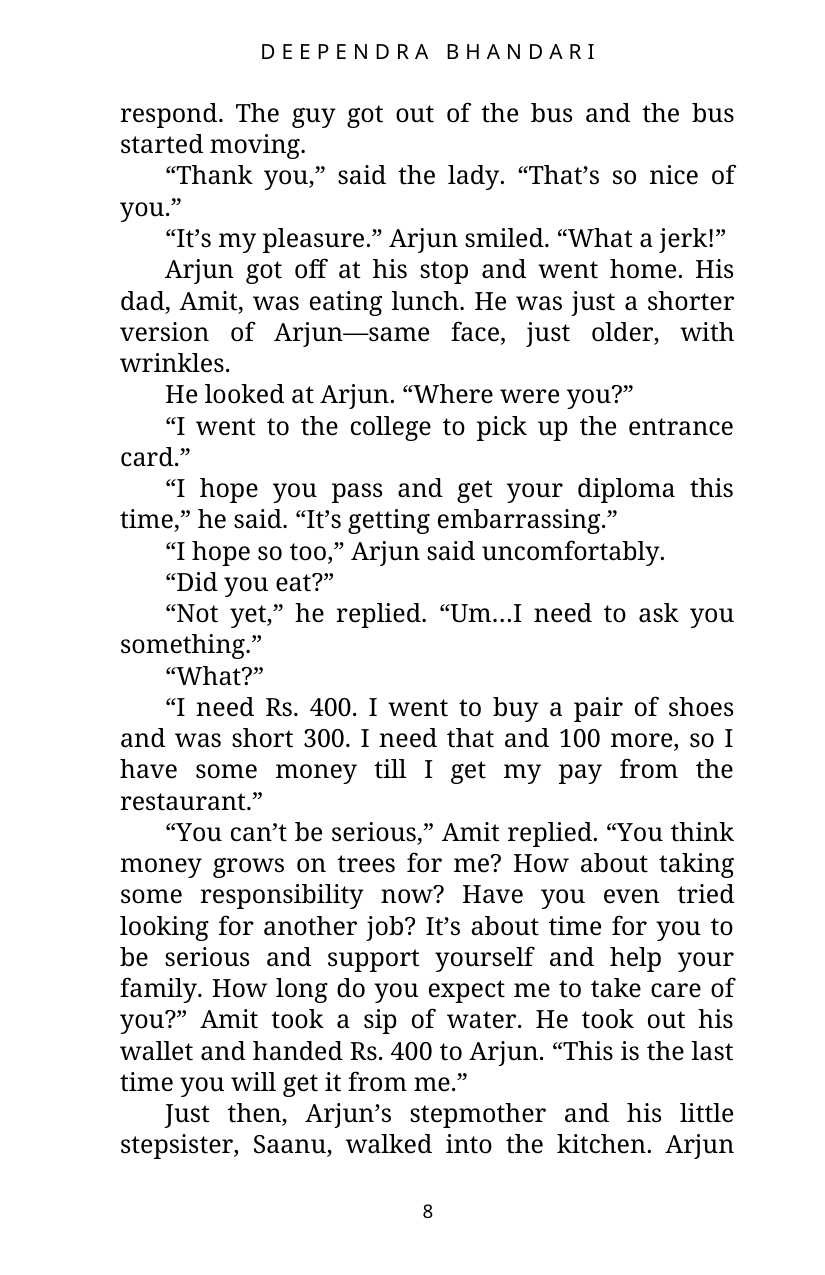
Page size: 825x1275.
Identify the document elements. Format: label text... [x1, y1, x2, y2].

text “Did you eat?” [120, 566, 735, 597]
text “I hope you pass and get your diploma this time,” he said. “It’s getting embarrassing.” [120, 472, 735, 535]
text He looked at Arjun. “Where were you?” [120, 379, 735, 410]
text “I went to the college to pick up the entrance card.” [120, 410, 735, 472]
text “I need Rs. 400. I went to buy a pair of shoes and was short 300. I need that and 100 more, so I have some money till I get my pay from the restaurant.” [120, 691, 735, 816]
text “It’s my pleasure.” Arjun smiled. “What a jerk!” [120, 222, 735, 254]
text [120, 97, 735, 160]
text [120, 1097, 735, 1160]
text “Not yet,” he replied. “Um…I need to ask you something.” [120, 597, 735, 660]
text “Thank you,” said the lady. “That’s so nice of you.” [120, 160, 735, 222]
text “I hope so too,” Arjun said uncomfortably. [120, 535, 735, 566]
text “What?” [120, 660, 735, 691]
text Arjun got off at his stop and went home. His dad, Amit, was eating lunch. He was just a shorter version of Arjun—same face, just older, with wrinkles. [120, 254, 735, 379]
text “You can’t be serious,” Amit replied. “You think money grows on trees for me? How about taking some responsibility now? Have you even tried looking for another job? It’s about time for you to be serious and support yourself and help your family. How long do you expect me to take care of you?” Amit took a sip of water. He took out his wallet and handed Rs. 400 to Arjun. “This is the last time you will get it from me.” [120, 816, 735, 1097]
